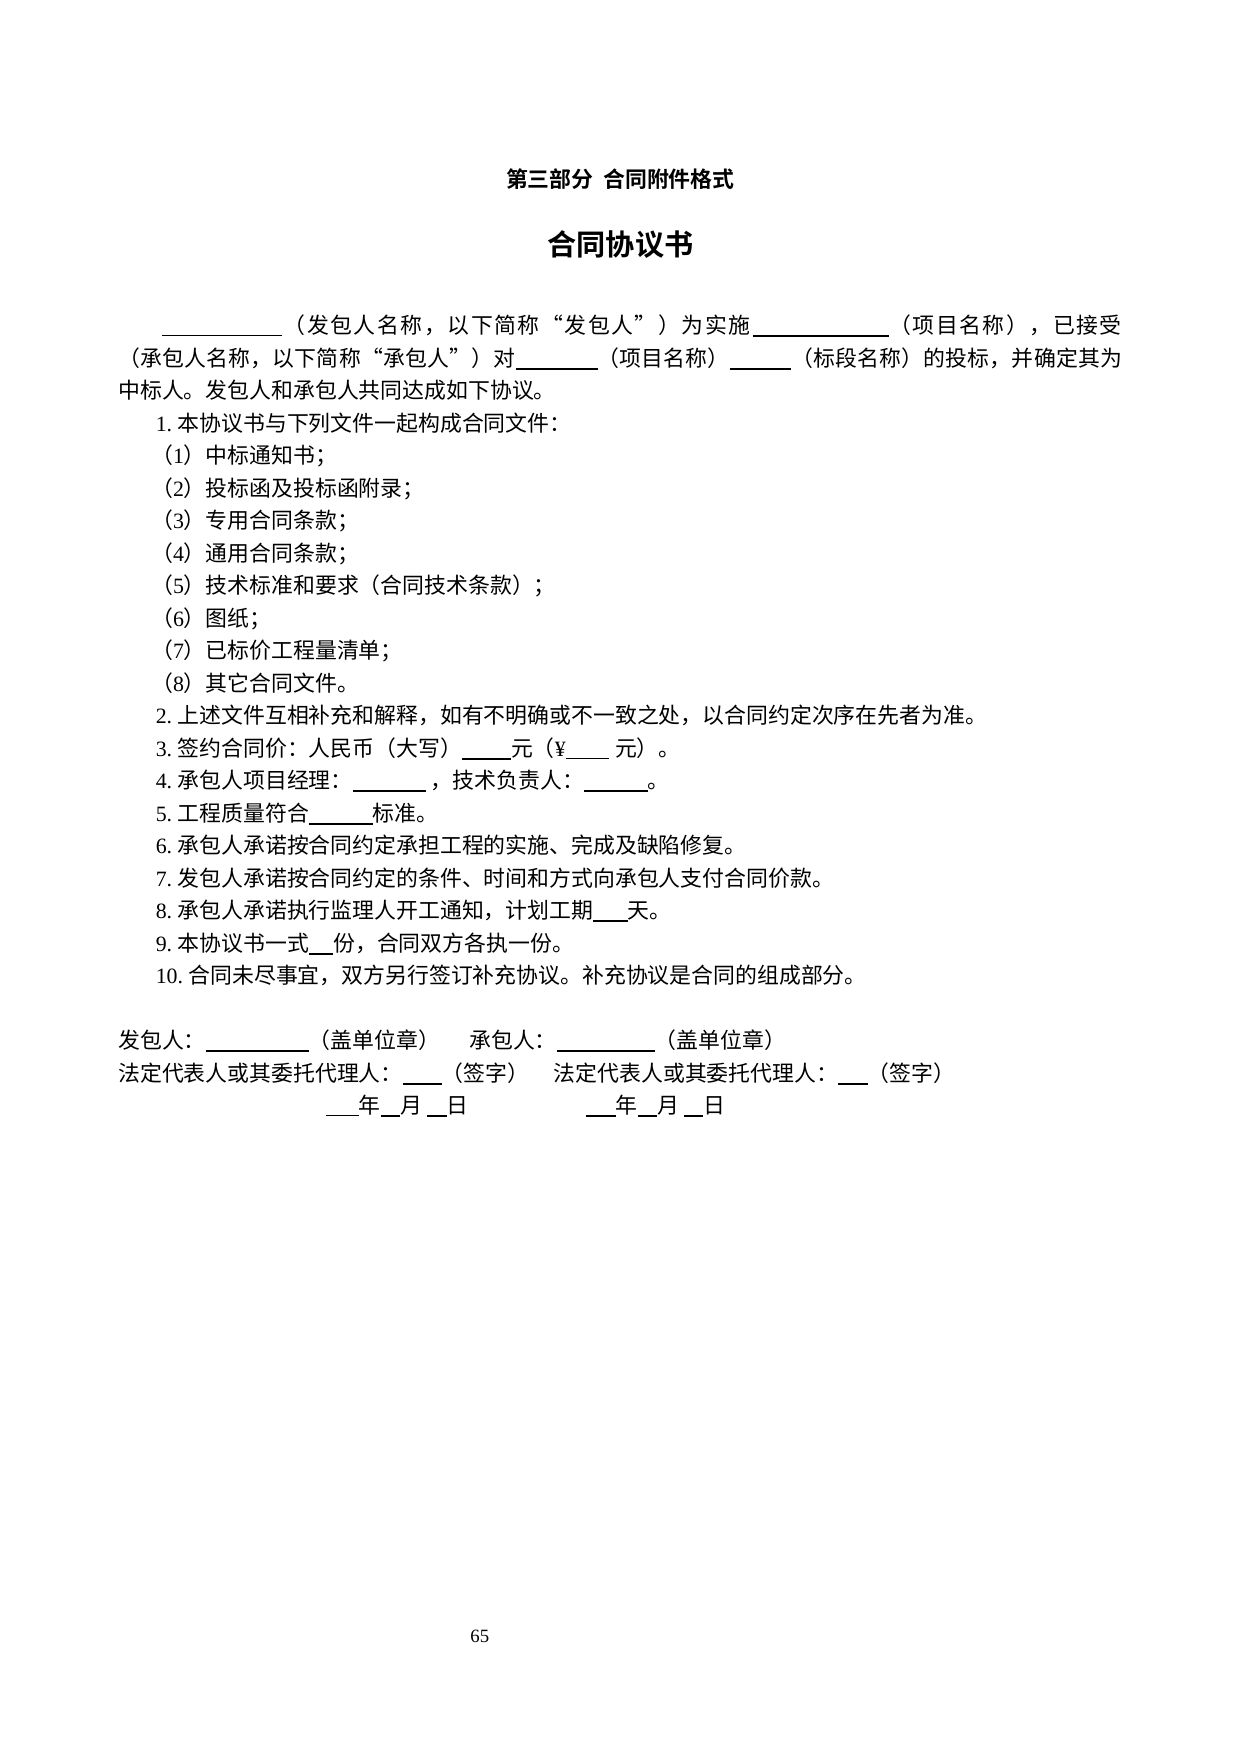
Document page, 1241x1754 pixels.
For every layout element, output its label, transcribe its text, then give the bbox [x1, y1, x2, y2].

text 8. 承包人承诺执行监理人开工通知，计划工期 天。 [118, 893, 1122, 925]
text 9. 本协议书一式 份，合同双方各执一份。 [118, 925, 1122, 958]
text 10. 合同未尽事宜，双方另行签订补充协议。补充协议是合同的组成部分。 [118, 958, 1122, 990]
text 3. 签约合同价：人民币（大写） 元（¥ 元）。 [118, 730, 1122, 763]
text （1）中标通知书； [118, 438, 1122, 470]
text 7. 发包人承诺按合同约定的条件、时间和方式向承包人支付合同价款。 [118, 860, 1122, 893]
text （6）图纸； [118, 600, 1122, 633]
text （4）通用合同条款； [118, 535, 1122, 568]
text （3）专用合同条款； [118, 503, 1122, 535]
text 年 月 日 年 月 日 [118, 1088, 1122, 1120]
text （7）已标价工程量清单； [118, 633, 1122, 665]
text 1. 本协议书与下列文件一起构成合同文件： [118, 405, 1122, 438]
text （8）其它合同文件。 [118, 665, 1122, 698]
text 2. 上述文件互相补充和解释，如有不明确或不一致之处，以合同约定次序在先者为准。 [118, 698, 1122, 730]
text 合同协议书 [118, 210, 1122, 275]
text 6. 承包人承诺按合同约定承担工程的实施、完成及缺陷修复。 [118, 828, 1122, 860]
text 法定代表人或其委托代理人： （签字） 法定代表人或其委托代理人： （签字） [118, 1055, 1122, 1088]
text 5. 工程质量符合 标准。 [118, 795, 1122, 828]
text （发包人名称，以下简称“发包人”）为实施 （项目名称），已接受 （承包人名称，以下简称“承包人”）对 （项目名称） （标段名称）的投标，并确定其为中标人。发包人和承包人共同达成如下协议。 [118, 308, 1122, 405]
subtitle 第三部分 合同附件格式 [118, 162, 1122, 194]
text 4. 承包人项目经理： ，技术负责人： 。 [118, 763, 1122, 795]
text 发包人： （盖单位章） 承包人： （盖单位章） [118, 1023, 1122, 1055]
text （2）投标函及投标函附录； [118, 470, 1122, 503]
text （5）技术标准和要求（合同技术条款）； [118, 568, 1122, 600]
